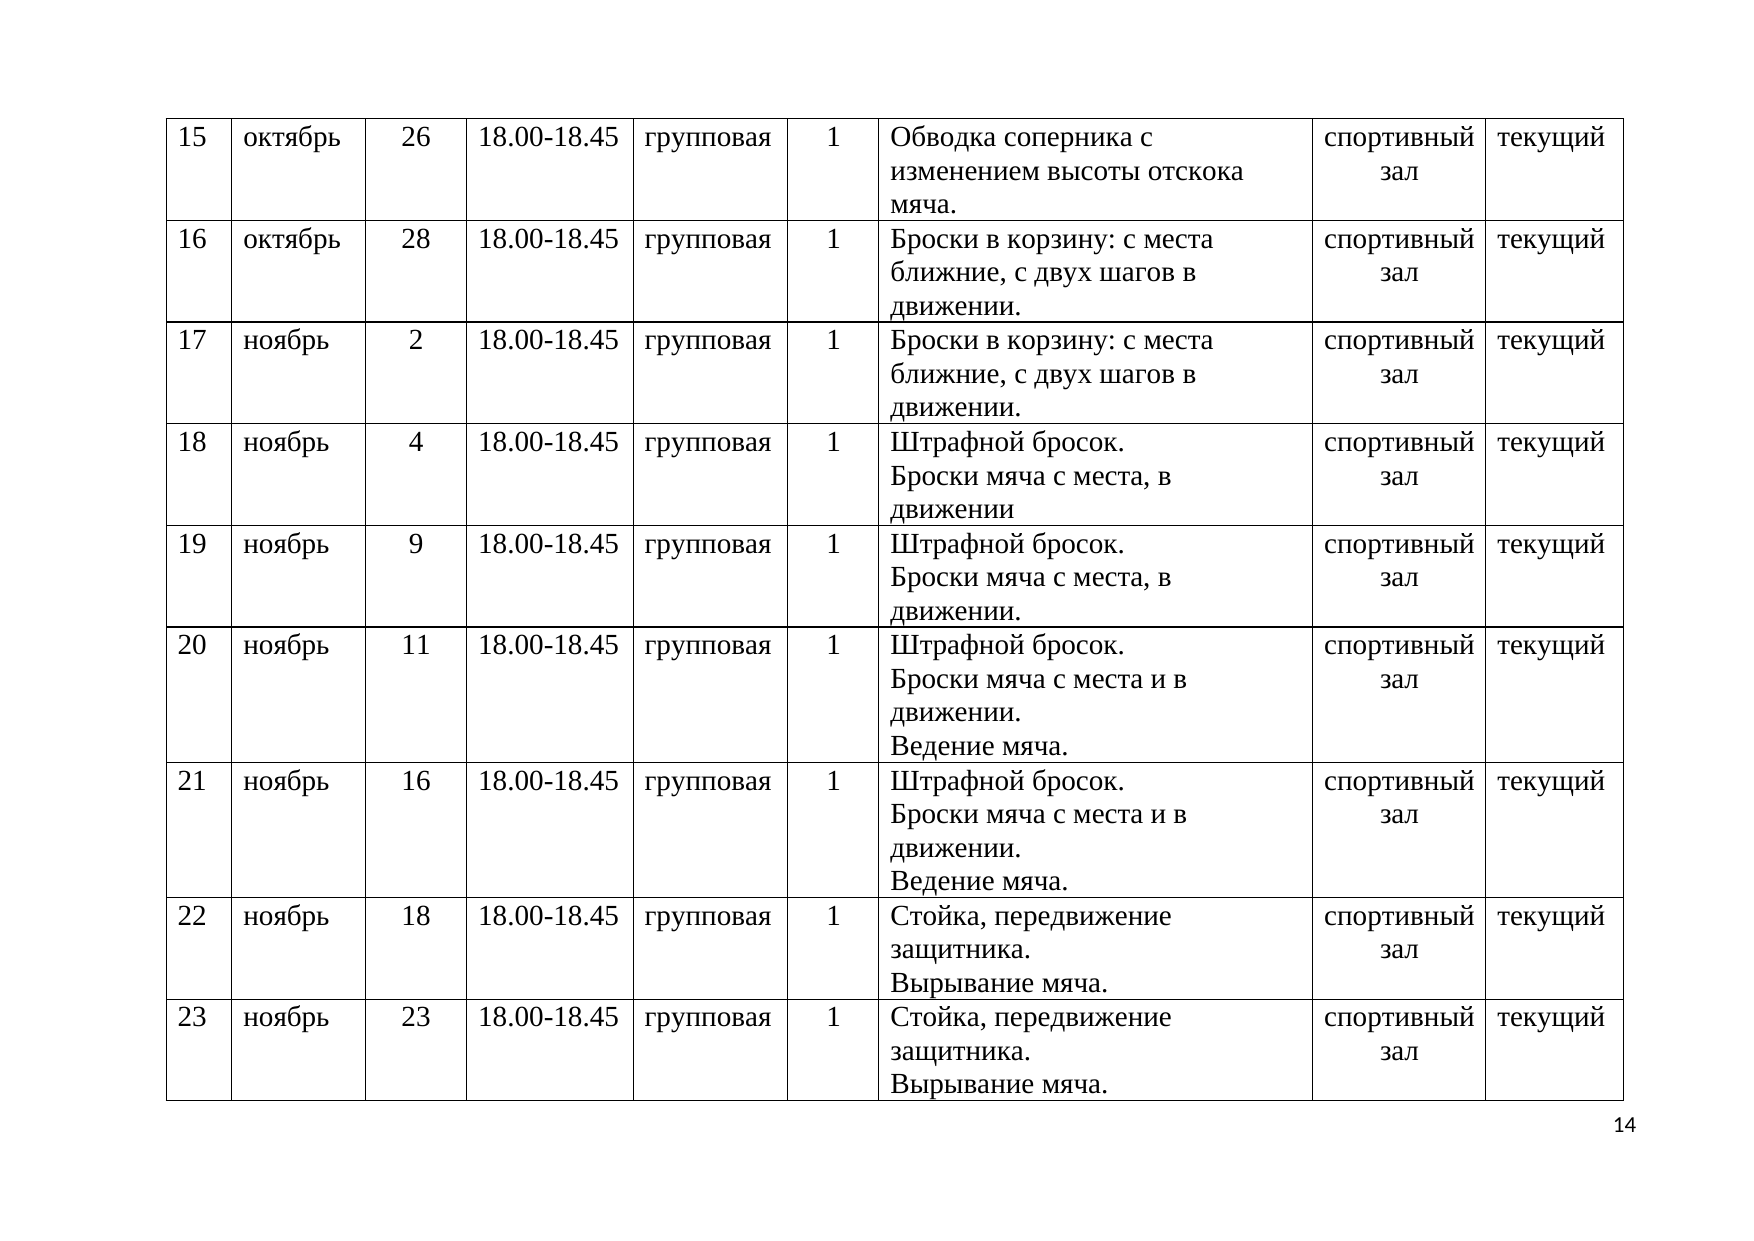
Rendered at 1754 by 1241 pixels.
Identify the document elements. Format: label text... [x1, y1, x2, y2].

table_cell 28 [366, 221, 466, 321]
table_cell 2 [366, 323, 466, 423]
table_cell текущий [1486, 898, 1623, 998]
table_cell Штрафной бросок. Броски мяча с места, в движении [879, 424, 1312, 525]
table_cell 11 [366, 628, 466, 762]
table_cell ноябрь [232, 763, 365, 897]
table_cell 16 [366, 763, 466, 897]
table_cell 18.00-18.45 [467, 526, 633, 626]
table_cell ноябрь [232, 1000, 365, 1100]
table_cell групповая [634, 424, 787, 525]
table_cell 22 [167, 898, 231, 998]
table_cell Штрафной бросок. Броски мяча с места, в движении. [879, 526, 1312, 626]
table_cell текущий [1486, 119, 1623, 220]
table_cell спортивный зал [1313, 1000, 1485, 1100]
table_cell 18.00-18.45 [467, 323, 633, 423]
table_cell 23 [167, 1000, 231, 1100]
table_cell октябрь [232, 221, 365, 321]
table_cell 18.00-18.45 [467, 628, 633, 762]
table_cell групповая [634, 119, 787, 220]
table_cell групповая [634, 526, 787, 626]
table_cell групповая [634, 221, 787, 321]
table_cell 1 [788, 1000, 878, 1100]
table_cell Стойка, передвижение защитника. Вырывание мяча. [879, 1000, 1312, 1100]
table_cell текущий [1486, 628, 1623, 762]
table_cell 26 [366, 119, 466, 220]
table_cell 18.00-18.45 [467, 221, 633, 321]
table_cell групповая [634, 323, 787, 423]
table_cell групповая [634, 1000, 787, 1100]
table_cell 18 [366, 898, 466, 998]
table_cell 1 [788, 424, 878, 525]
table_cell групповая [634, 763, 787, 897]
table_cell Броски в корзину: с места ближние, с двух шагов в движении. [879, 221, 1312, 321]
table_cell 18.00-18.45 [467, 763, 633, 897]
table_cell спортивный зал [1313, 763, 1485, 897]
table_cell 1 [788, 526, 878, 626]
table_cell 9 [366, 526, 466, 626]
table_cell 1 [788, 763, 878, 897]
table_cell 21 [167, 763, 231, 897]
table_cell спортивный зал [1313, 526, 1485, 626]
table_cell Стойка, передвижение защитника. Вырывание мяча. [879, 898, 1312, 998]
table_cell 1 [788, 323, 878, 423]
table_cell спортивный зал [1313, 323, 1485, 423]
table_cell 16 [167, 221, 231, 321]
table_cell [879, 119, 1312, 220]
table_cell 1 [788, 119, 878, 220]
table_cell 18.00-18.45 [467, 424, 633, 525]
table_cell ноябрь [232, 323, 365, 423]
table_cell спортивный зал [1313, 119, 1485, 220]
table_cell 1 [788, 898, 878, 998]
table_cell спортивный зал [1313, 424, 1485, 525]
table_cell 4 [366, 424, 466, 525]
table_cell текущий [1486, 526, 1623, 626]
table_cell текущий [1486, 763, 1623, 897]
table_cell 20 [167, 628, 231, 762]
table_cell 18 [167, 424, 231, 525]
table_cell текущий [1486, 1000, 1623, 1100]
table_cell ноябрь [232, 526, 365, 626]
table_cell групповая [634, 628, 787, 762]
table_cell спортивный зал [1313, 628, 1485, 762]
table_cell 18.00-18.45 [467, 119, 633, 220]
table_cell ноябрь [232, 898, 365, 998]
table_cell текущий [1486, 323, 1623, 423]
table_cell 1 [788, 628, 878, 762]
table_cell 18.00-18.45 [467, 898, 633, 998]
table_cell 1 [788, 221, 878, 321]
table_cell 23 [366, 1000, 466, 1100]
table_cell Броски в корзину: с места ближние, с двух шагов в движении. [879, 323, 1312, 423]
table_cell октябрь [232, 119, 365, 220]
table_cell текущий [1486, 424, 1623, 525]
table_cell Штрафной бросок. Броски мяча с места и в движении. Ведение мяча. [879, 628, 1312, 762]
table_cell групповая [634, 898, 787, 998]
table_cell 19 [167, 526, 231, 626]
table_cell 15 [167, 119, 231, 220]
table_cell спортивный зал [1313, 221, 1485, 321]
table_cell спортивный зал [1313, 898, 1485, 998]
table_cell ноябрь [232, 628, 365, 762]
table_cell 18.00-18.45 [467, 1000, 633, 1100]
table_cell 17 [167, 323, 231, 423]
table_cell ноябрь [232, 424, 365, 525]
table_cell текущий [1486, 221, 1623, 321]
table_cell Штрафной бросок. Броски мяча с места и в движении. Ведение мяча. [879, 763, 1312, 897]
